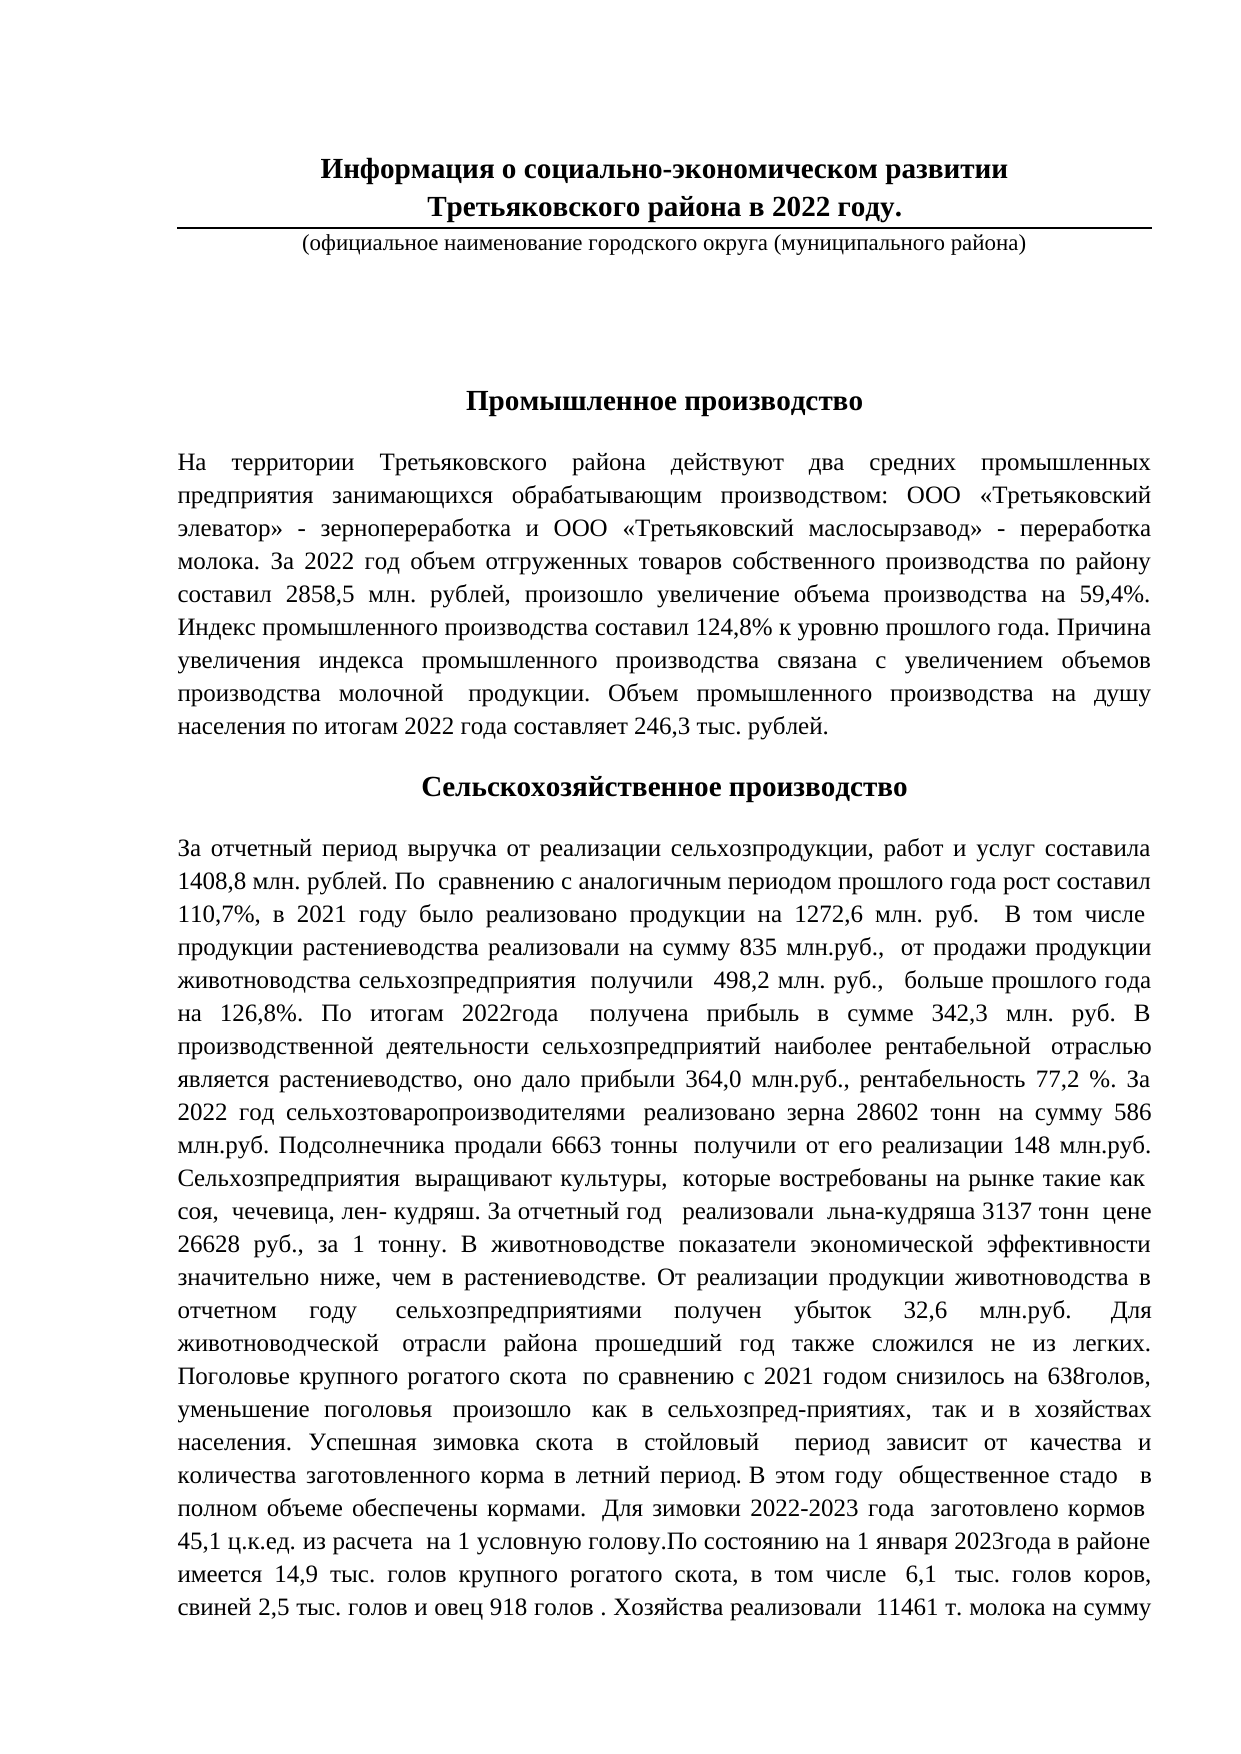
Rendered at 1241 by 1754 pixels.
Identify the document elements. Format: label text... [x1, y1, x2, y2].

text На территории Третьяковского района действуют два средних промышленных предприятия занимающихся обрабатывающим производством: ООО «Третьяковский элеватор» - зернопереработка и ООО «Третьяковский маслосырзавод» - переработка молока. За 2022 год объем отгруженных товаров собственного производства по району составил 2858,5 млн. рублей, произошло увеличение объема производства на 59,4%. Индекс промышленного производства составил 124,8% к уровню прошлого года. Причина увеличения индекса промышленного производства связана с увеличением объемов производства молочной продукции. Объем промышленного производства на душу населения по итогам 2022 года составляет 246,3 тыс. рублей. [177, 447, 1152, 740]
table_cell Третьяковского района в 2022 году. [177, 189, 1152, 227]
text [177, 833, 1152, 1621]
text Сельскохозяйственное производство [177, 769, 1152, 803]
table_cell (официальное наименование городского округа (муниципального района) [177, 229, 1152, 259]
table_header Информация о социально-экономическом развитии [177, 151, 1152, 189]
text Промышленное производство [177, 383, 1152, 417]
